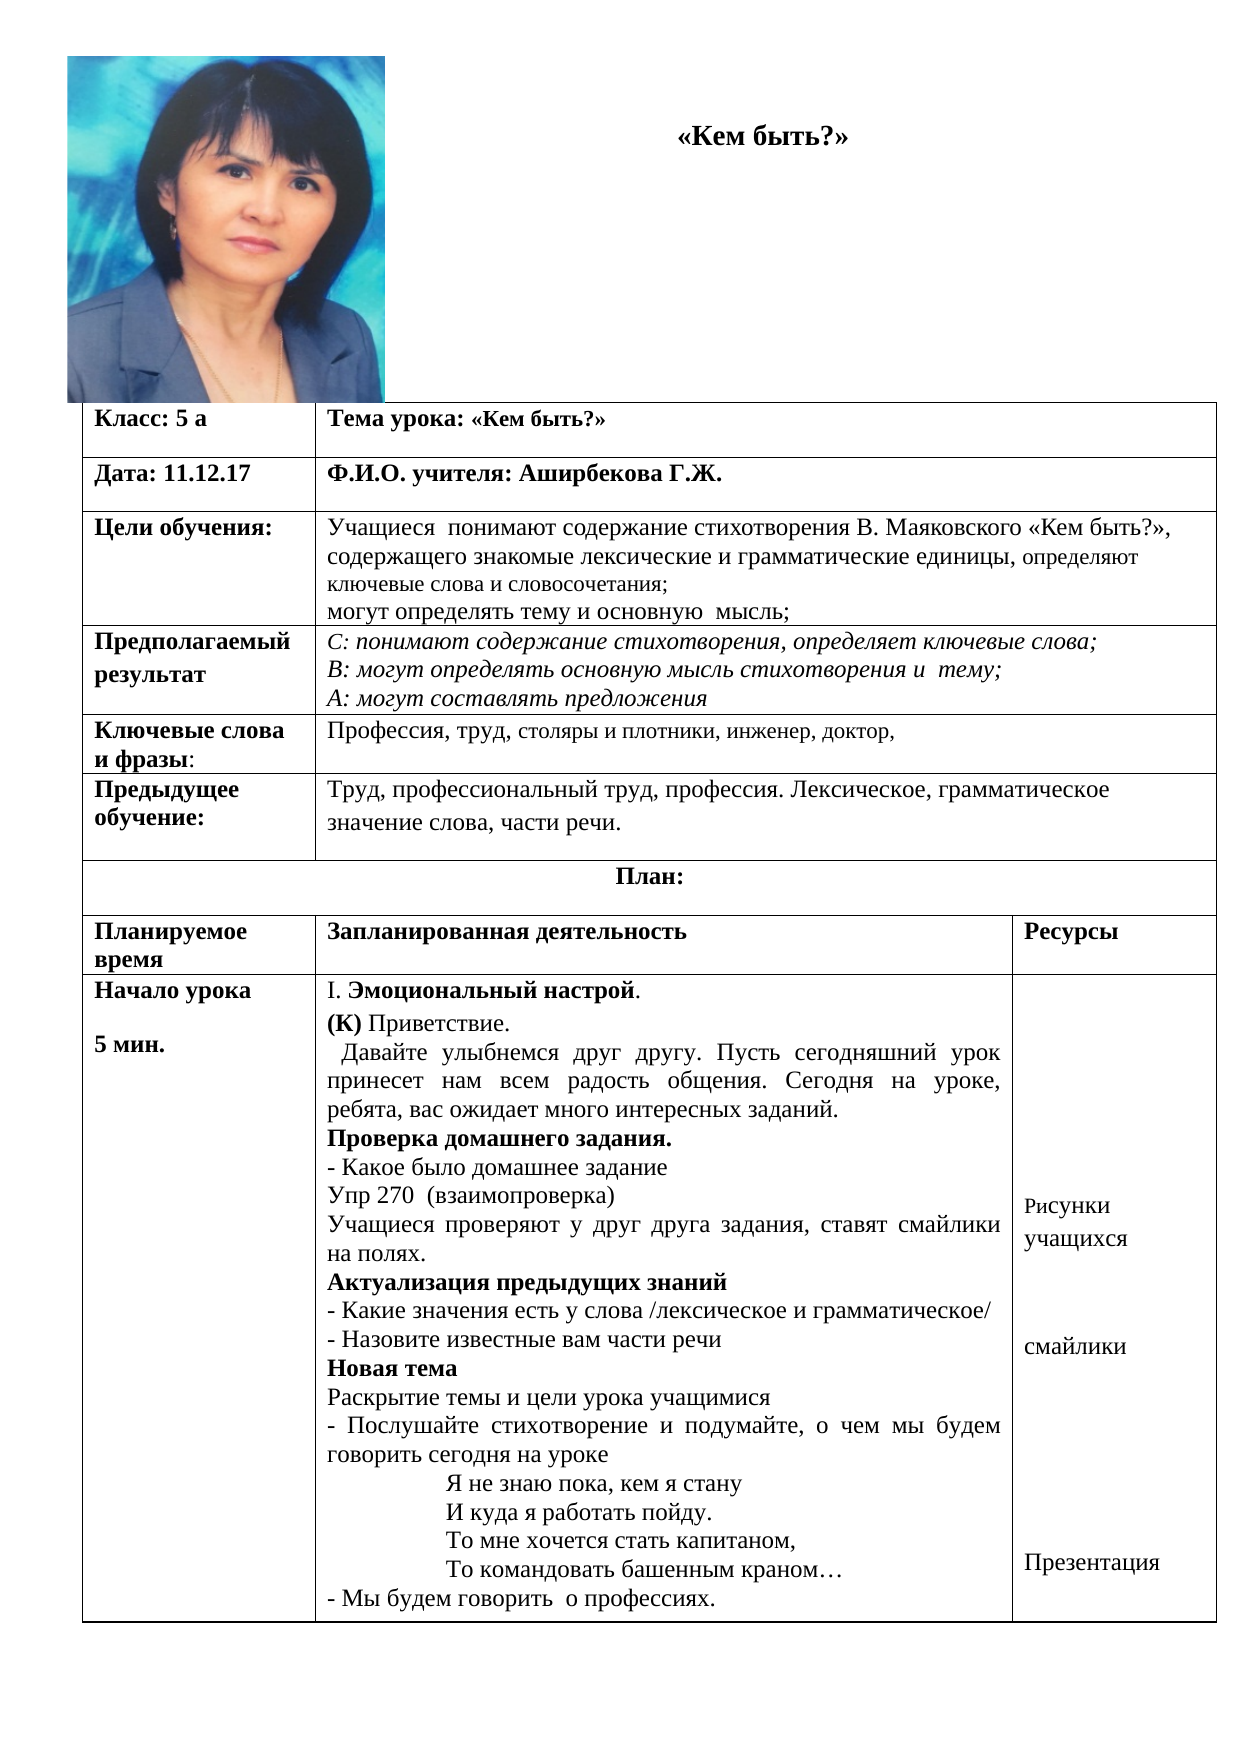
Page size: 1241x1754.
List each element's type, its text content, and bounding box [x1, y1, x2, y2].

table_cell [83, 975, 315, 1621]
table_header Класс: 5 а [83, 403, 315, 457]
table_cell Предыдущее обучение: [83, 774, 315, 860]
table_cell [1013, 975, 1216, 1621]
table_cell Цели обучения: [83, 512, 315, 625]
table_cell План: [83, 861, 1216, 915]
table_cell С: понимают содержание стихотворения, определяет ключевые слова; В: могут определять основную мысль стихотворения и тему; А: могут составлять предложения [316, 626, 1216, 714]
table_cell Дата: 11.12.17 [83, 458, 315, 511]
table_cell Запланированная деятельность [316, 916, 1012, 974]
table_cell Учащиеся понимают содержание стихотворения В. Маяковского «Кем быть?», содержащего знакомые лексические и грамматические единицы, определяют ключевые слова и словосочетания; могут определять тему и основную мысль; [316, 512, 1216, 625]
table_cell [316, 975, 1012, 1621]
table_cell Планируемое время [83, 916, 315, 974]
table_header Тема урока: «Кем быть?» [316, 403, 1216, 457]
table_cell Предполагаемый результат [83, 626, 315, 714]
table_cell Ресурсы [1013, 916, 1216, 974]
table_cell Труд, профессиональный труд, профессия. Лексическое, грамматическое значение слова, части речи. [316, 774, 1216, 860]
table_cell Ф.И.О. учителя: Аширбекова Г.Ж. [316, 458, 1216, 511]
picture [67, 56, 385, 403]
table_cell Ключевые слова и фразы: [83, 715, 315, 773]
table_cell Профессия, труд, столяры и плотники, инженер, доктор, [316, 715, 1216, 773]
text «Кем быть?» [385, 118, 1122, 152]
